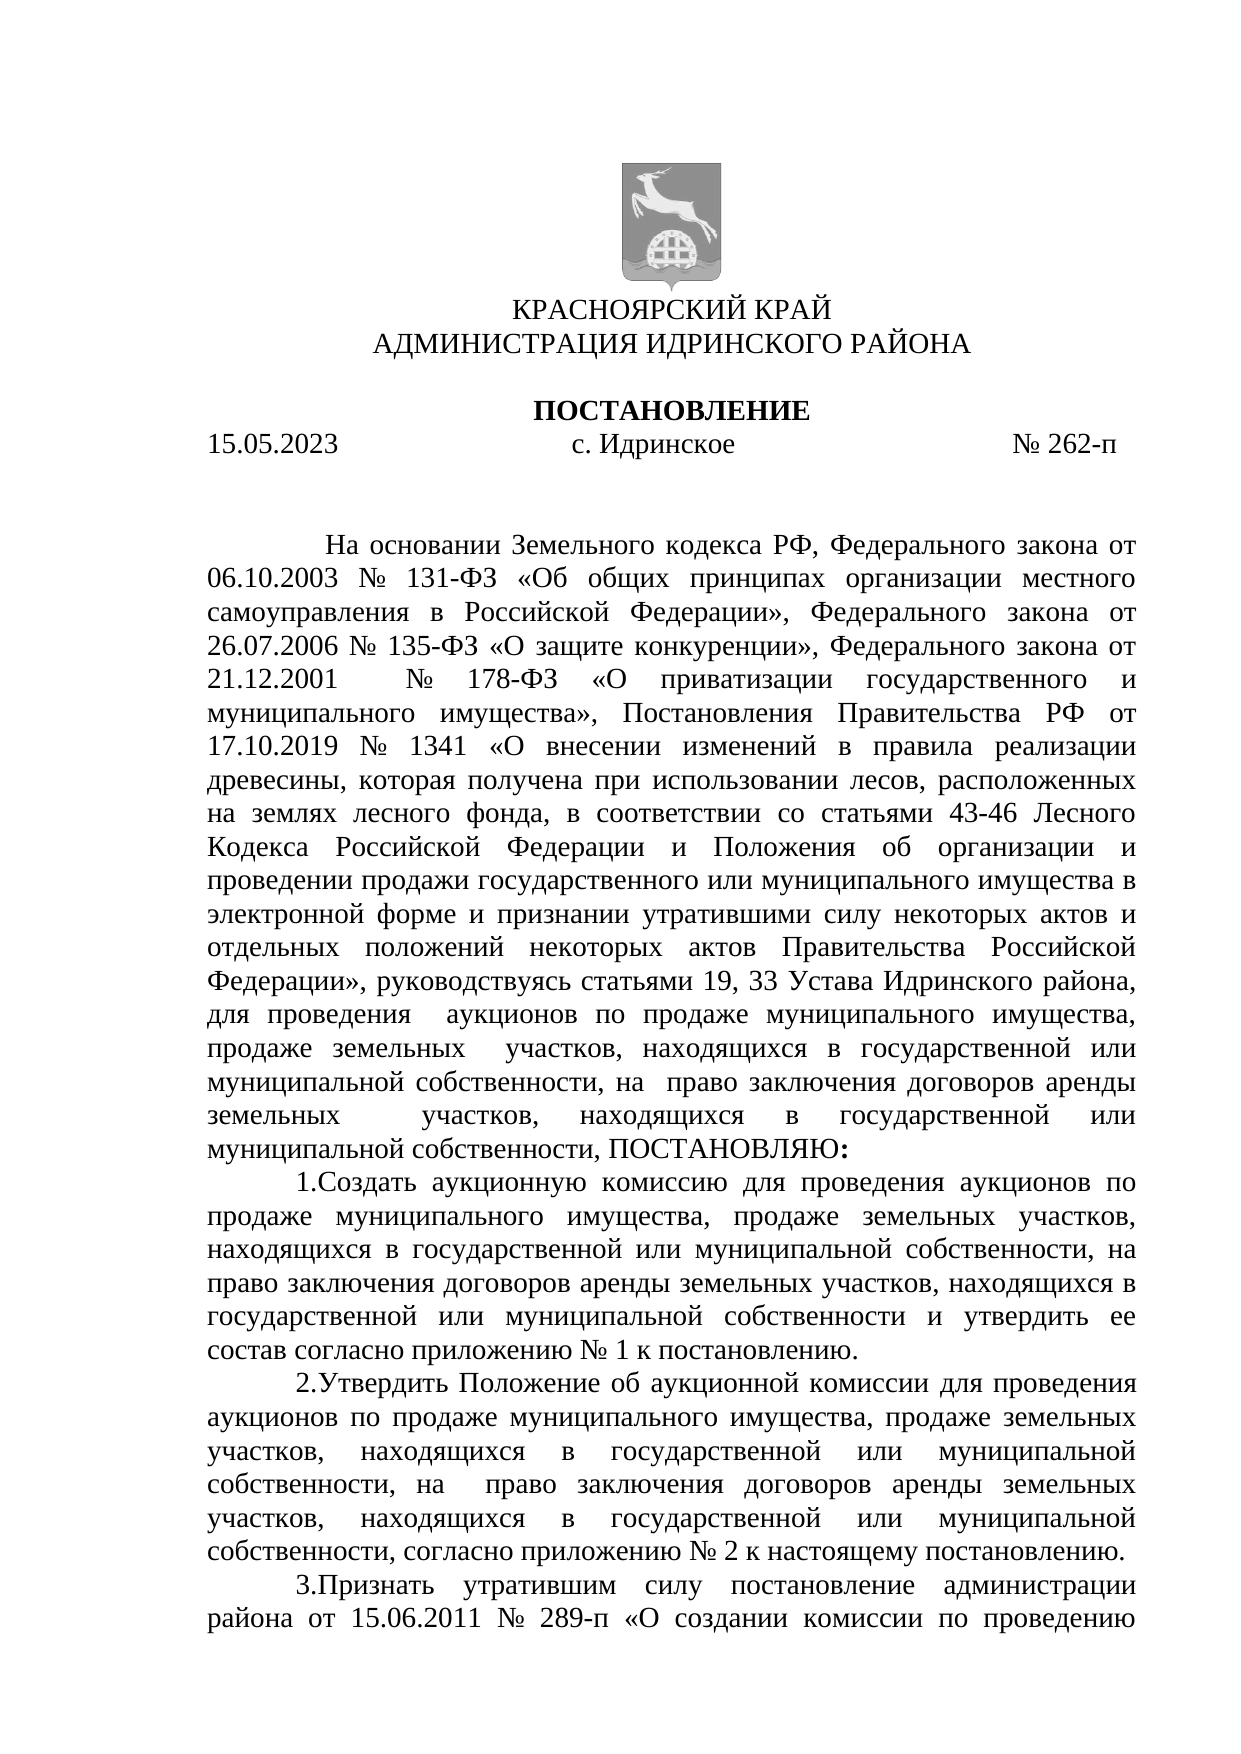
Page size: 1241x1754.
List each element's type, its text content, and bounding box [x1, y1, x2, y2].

text КРАСНОЯРСКИЙ КРАЙ [207, 292, 1137, 326]
text 15.05.2023 с. Идринское № 262-п [207, 426, 1137, 460]
text АДМИНИСТРАЦИЯ ИДРИНСКОГО РАЙОНА [207, 326, 1137, 359]
text ПОСТАНОВЛЕНИЕ [207, 393, 1137, 426]
text На основании Земельного кодекса РФ, Федерального закона от 06.10.2003 № 131-ФЗ «Об общих принципах организации местного самоуправления в Российской Федерации», Федерального закона от 26.07.2006 № 135-ФЗ «О защите конкуренции», Федерального закона от 21.12.2001 № 178-ФЗ «О приватизации государственного и муниципального имущества», Постановления Правительства РФ от 17.10.2019 № 1341 «О внесении изменений в правила реализации древесины, которая получена при использовании лесов, расположенных на землях лесного фонда, в соответствии со статьями 43-46 Лесного Кодекса Российской Федерации и Положения об организации и проведении продажи государственного или муниципального имущества в электронной форме и признании утратившими силу некоторых актов и отдельных положений некоторых актов Правительства Российской Федерации», руководствуясь статьями 19, 33 Устава Идринского района, для проведения аукционов по продаже муниципального имущества, продаже земельных участков, находящихся в государственной или муниципальной собственности, на право заключения договоров аренды земельных участков, находящихся в государственной или муниципальной собственности, ПОСТАНОВЛЯЮ: [207, 527, 1137, 1164]
text 1.Создать аукционную комиссию для проведения аукционов по продаже муниципального имущества, продаже земельных участков, находящихся в государственной или муниципальной собственности, на право заключения договоров аренды земельных участков, находящихся в государственной или муниципальной собственности и утвердить ее состав согласно приложению № 1 к постановлению. [207, 1164, 1137, 1366]
text 2.Утвердить Положение об аукционной комиссии для проведения аукционов по продаже муниципального имущества, продаже земельных участков, находящихся в государственной или муниципальной собственности, на право заключения договоров аренды земельных участков, находящихся в государственной или муниципальной собственности, согласно приложению № 2 к настоящему постановлению. [207, 1366, 1137, 1567]
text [207, 1567, 1137, 1634]
